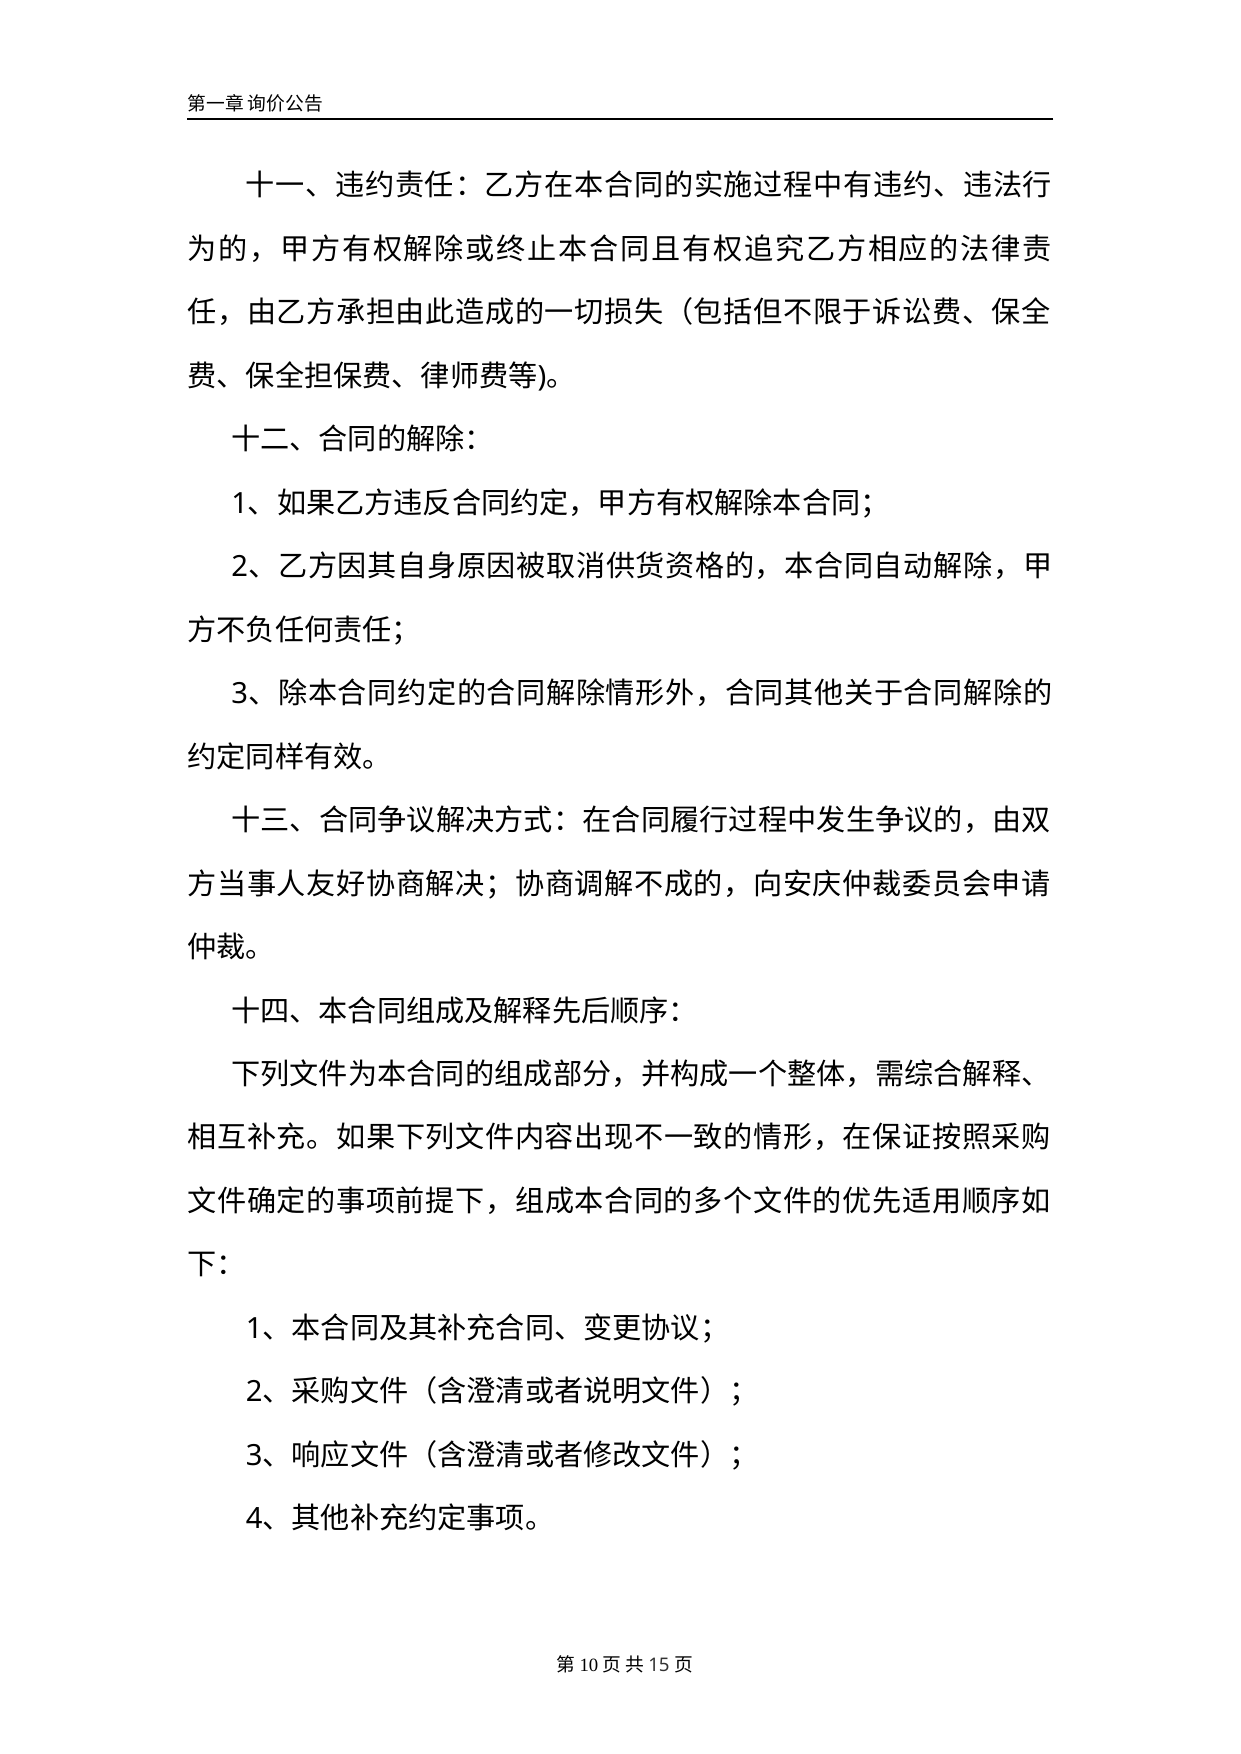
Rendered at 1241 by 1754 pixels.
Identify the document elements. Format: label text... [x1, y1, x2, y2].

text 2、乙方因其自身原因被取消供货资格的，本合同自动解除，甲方不负任何责任； [187, 543, 1053, 649]
text 4、其他补充约定事项。 [187, 1495, 1053, 1537]
text 3、响应文件（含澄清或者修改文件）； [187, 1431, 1053, 1474]
text 十三、合同争议解决方式：在合同履行过程中发生争议的，由双方当事人友好协商解决；协商调解不成的，向安庆仲裁委员会申请仲裁。 [187, 797, 1053, 966]
text 十一、违约责任：乙方在本合同的实施过程中有违约、违法行为的，甲方有权解除或终止本合同且有权追究乙方相应的法律责任，由乙方承担由此造成的一切损失（包括但不限于诉讼费、保全费、保全担保费、律师费等)。 [187, 162, 1053, 395]
text 十四、本合同组成及解释先后顺序： [187, 987, 1053, 1029]
text 下列文件为本合同的组成部分，并构成一个整体，需综合解释、相互补充。如果下列文件内容出现不一致的情形，在保证按照采购文件确定的事项前提下，组成本合同的多个文件的优先适用顺序如下： [187, 1051, 1053, 1283]
text 2、采购文件（含澄清或者说明文件）； [187, 1368, 1053, 1410]
text 1、本合同及其补充合同、变更协议； [187, 1304, 1053, 1347]
text 十二、合同的解除： [187, 416, 1053, 458]
text 3、除本合同约定的合同解除情形外，合同其他关于合同解除的约定同样有效。 [187, 670, 1053, 776]
text 1、如果乙方违反合同约定，甲方有权解除本合同； [187, 479, 1053, 522]
